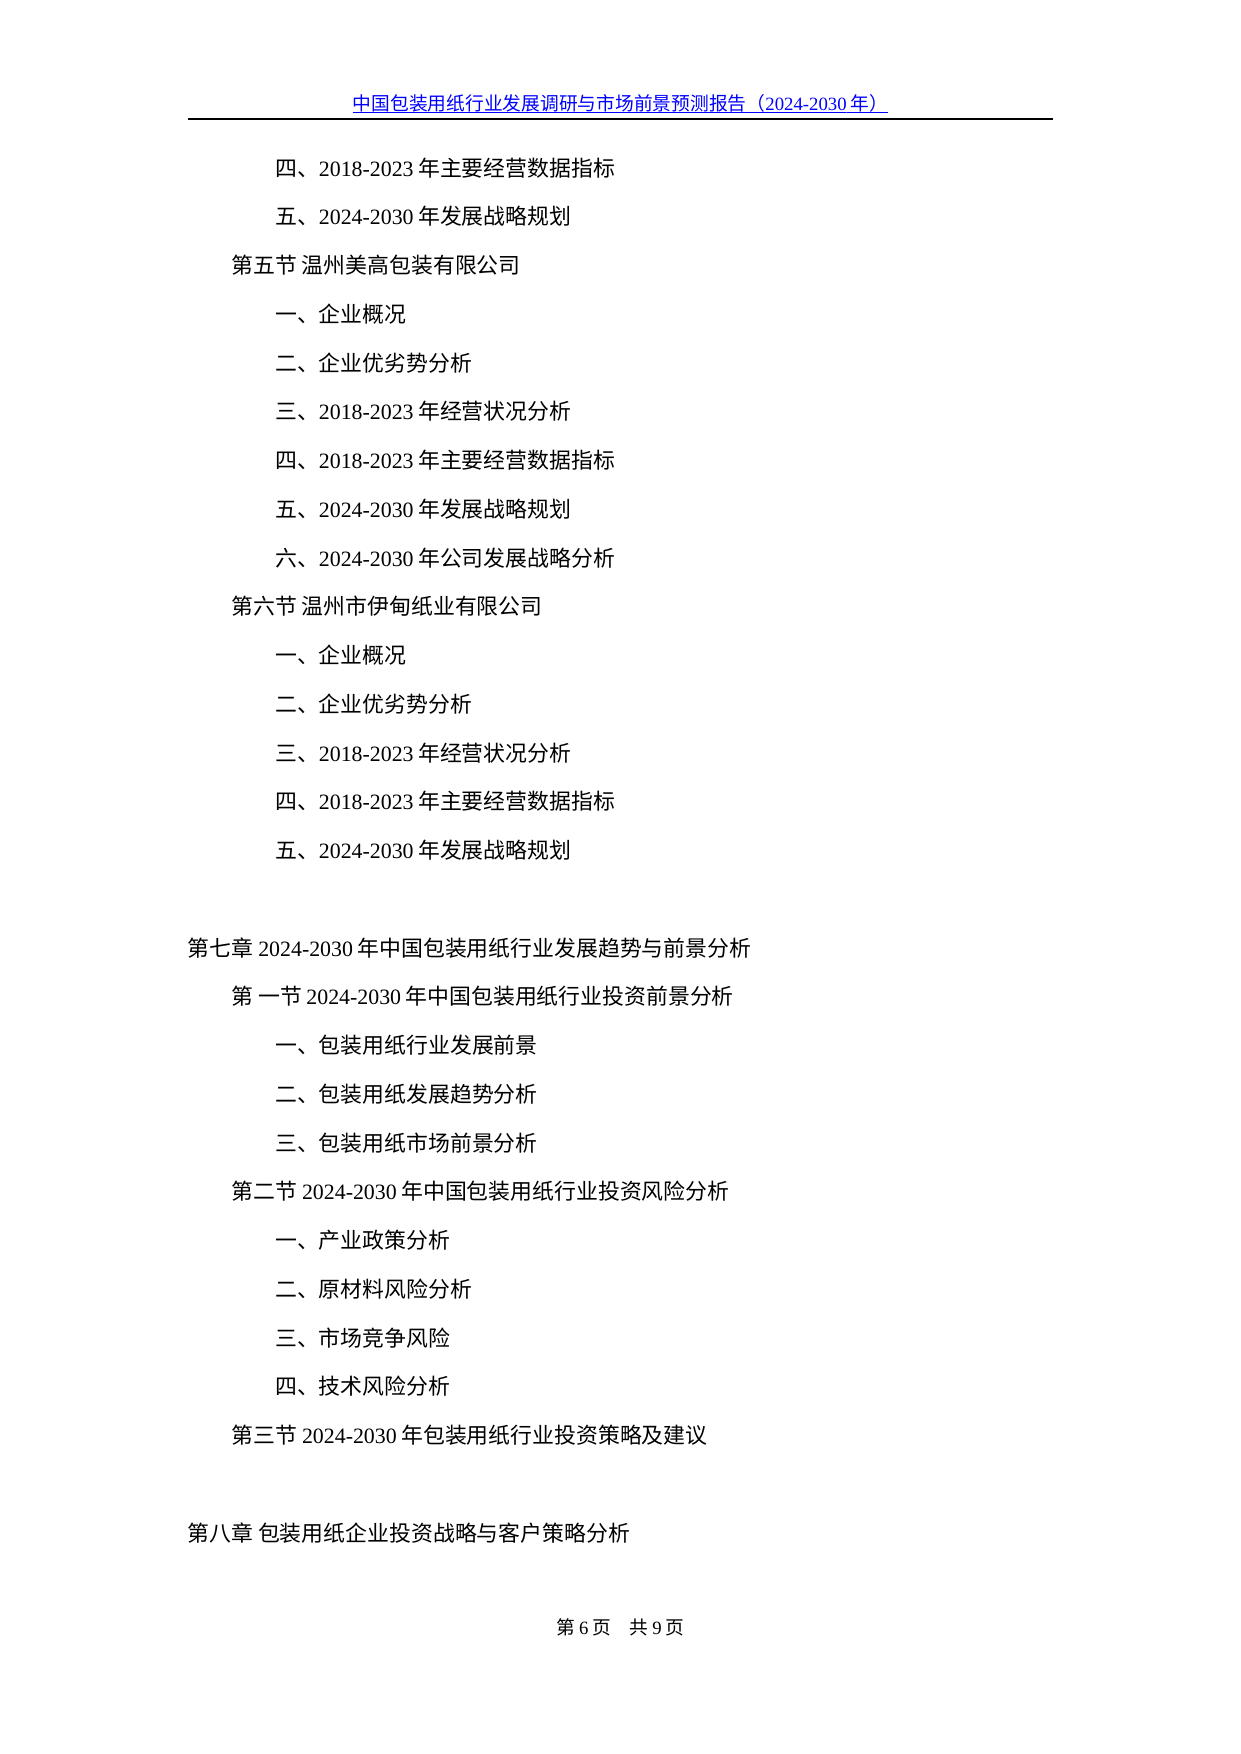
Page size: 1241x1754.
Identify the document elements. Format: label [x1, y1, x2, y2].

text [187, 150, 1053, 1548]
